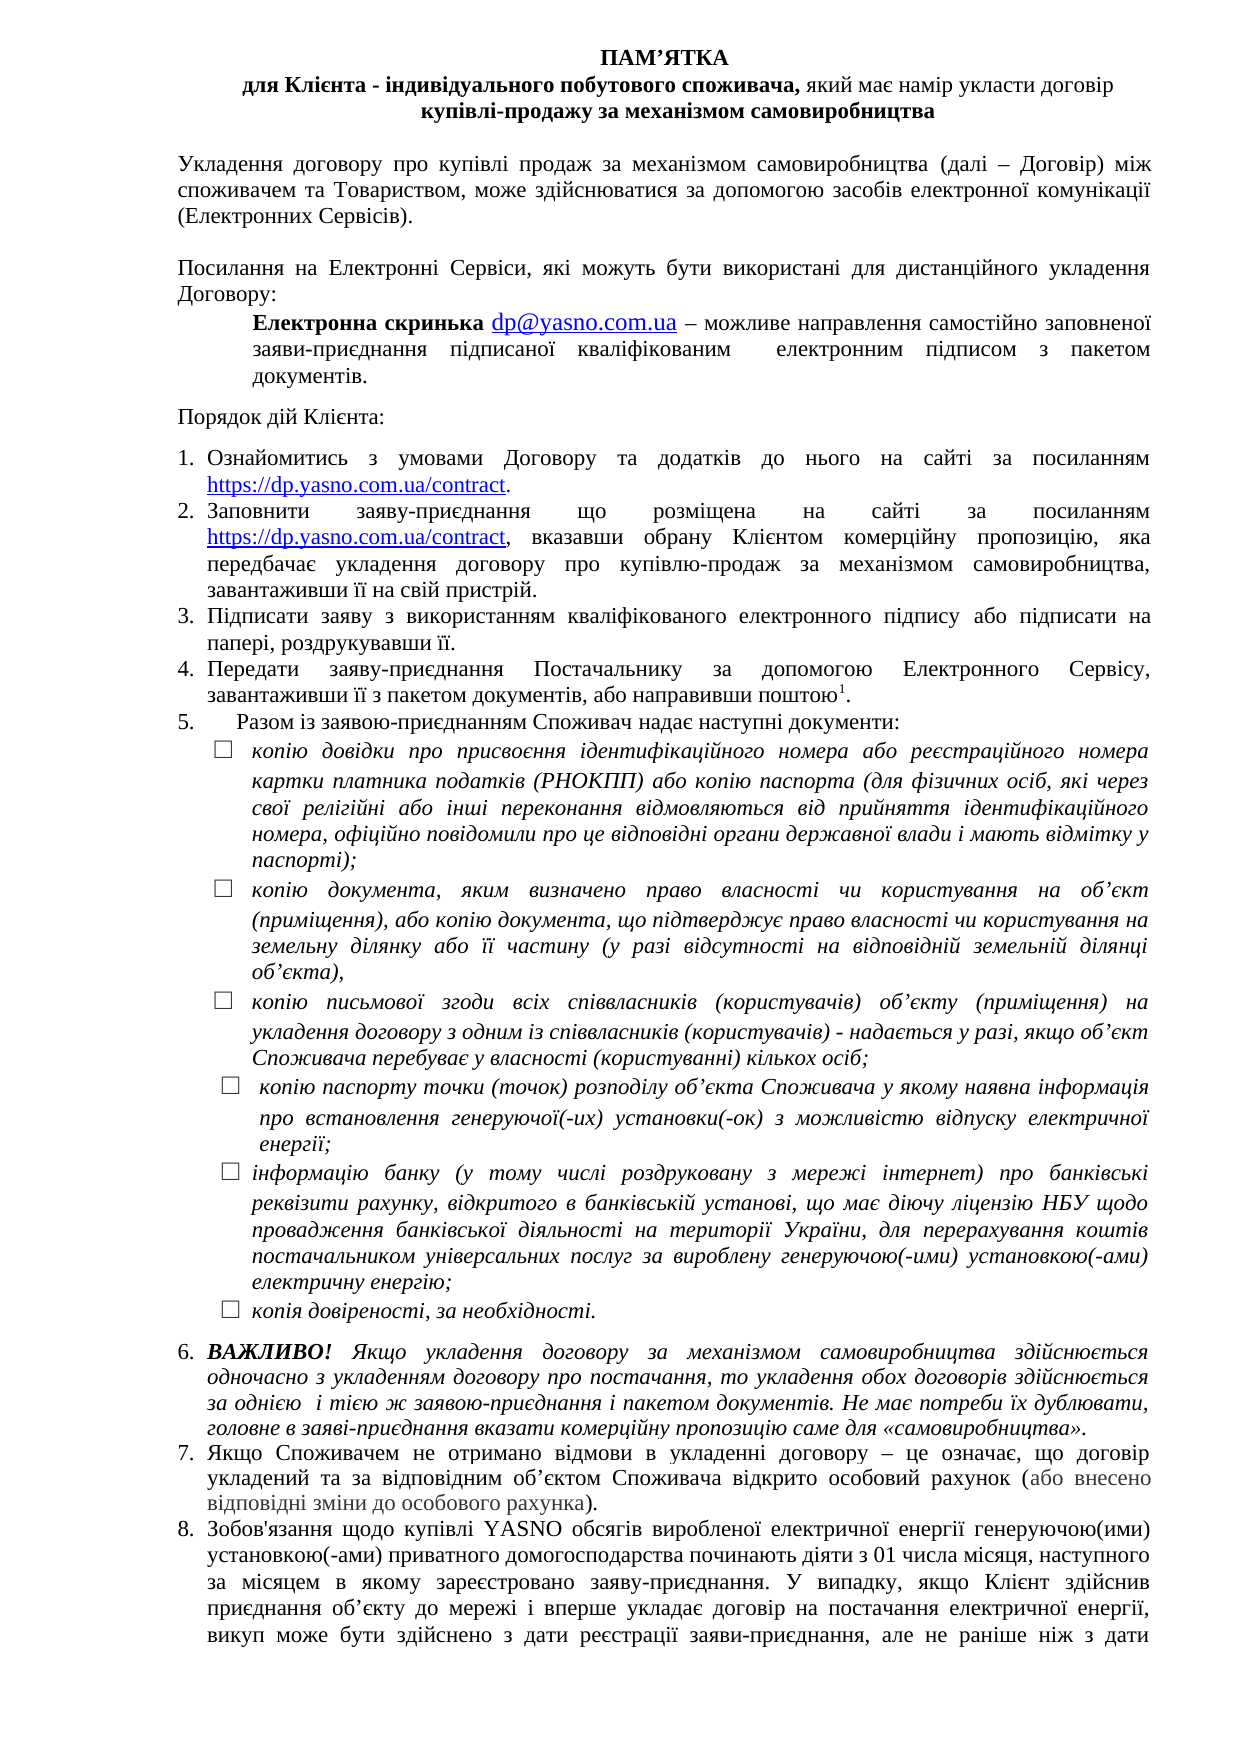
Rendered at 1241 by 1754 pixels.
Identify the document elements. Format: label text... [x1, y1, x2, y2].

list копію паспорту точки (точок) розподілу об’єкта Споживача у якому наявна інформація про встановлення генеруючої(-их) установки(-ок) з можливістю відпуску електричної енергії; [222, 1071, 1152, 1156]
list Якщо Споживачем не отримано відмови в укладенні договору – це означає, що договір укладений та за відповідним об’єктом Споживача відкрито особовий рахунок (або внесено відповідні зміни до особового рахунка). [177, 1440, 585, 1515]
list Якщо Споживачем не отримано відмови в укладенні договору – це означає, що договір укладений та за відповідним об’єктом Споживача відкрито особовий рахунок (або внесено відповідні зміни до особового рахунка). [598, 1465, 1152, 1515]
text купівлі-продажу за механізмом самовиробництва [177, 97, 1179, 123]
list Заповнити заяву-приєднання що розміщена на сайті за посиланням https://dp.yasno.com.ua/contract, вказавши обрану Клієнтом комерційну пропозицію, яка передбачає укладення договору про купівлю-продаж за механізмом самовиробництва, завантаживши її на свій пристрій. [177, 497, 1152, 602]
list копію довідки про присвоєння ідентифікаційного номера або реєстраційного номера картки платника податків (РНОКПП) або копію паспорта (для фізичних осіб, які через свої релігійні або інші переконання відмовляються від прийняття ідентифікаційного номера, офіційно повідомили про це відповідні органи державної влади і мають відмітку у паспорті); [214, 734, 1152, 873]
text Укладення договору про купівлі продаж за механізмом самовиробництва (далі – Договір) між споживачем та Товариством, може здійснюватися за допомогою засобів електронної комунікації (Електронних Сервісів). [177, 150, 1152, 229]
list інформацію банку (у тому числі роздруковану з мережі інтернет) про банківські реквізити рахунку, відкритого в банківській установі, що має діючу ліцензію НБУ щодо провадження банківської діяльності на території України, для перерахування коштів постачальником універсальних послуг за вироблену генеруючою(-ими) установкою(-ами) електричну енергію; [222, 1156, 1152, 1295]
text для Клієнта - індивідуального побутового споживача, який має намір укласти договір [177, 71, 1179, 97]
text Електронна скринька dp@yasno.com.ua – можливе направлення самостійно заповненої заяви-приєднання підписаної кваліфікованим електронним підписом з пакетом документів. [252, 307, 1152, 388]
text Посилання на Електронні Сервіси, які можуть бути використані для дистанційного укладення Договору: [177, 254, 1152, 307]
list Разом із заявою-приєднанням Споживач надає наступні документи: [698, 708, 1152, 734]
list копію документа, яким визначено право власності чи користування на об’єкт (приміщення), або копію документа, що підтверджує право власності чи користування на земельну ділянку або її частину (у разі відсутності на відповідній земельній ділянці об’єкта), [214, 873, 1152, 985]
list Ознайомитись з умовами Договору та додатків до нього на сайті за посиланням https://dp.yasno.com.ua/contract. [177, 444, 1152, 497]
list Підписати заяву з використанням кваліфікованого електронного підпису або підписати на папері, роздрукувавши її. [177, 602, 1152, 655]
list копія довіреності, за необхідності. [222, 1295, 1152, 1328]
text ПАМ’ЯТКА [177, 44, 1152, 71]
list ВАЖЛИВО! Якщо укладення договору за механізмом самовиробництва здійснюється одночасно з укладенням договору про постачання, то укладення обох договорів здійснюється за однією і тією ж заявою-приєднання і пакетом документів. Не має потреби їх дублювати, головне в заяві-приєднання вказати комерційну пропозицію саме для «самовиробництва». [177, 1340, 1152, 1440]
list Разом із заявою-приєднанням Споживач надає наступні документи: [177, 708, 633, 734]
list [177, 1515, 1152, 1647]
list Передати заяву-приєднання Постачальнику за допомогою Електронного Сервісу, завантаживши її з пакетом документів, або направивши поштою1. [177, 655, 1152, 708]
list копію письмової згоди всіх співвласників (користувачів) об’єкту (приміщення) на укладення договору з одним із співвласників (користувачів) - надається у разі, якщо об’єкт Споживача перебуває у власності (користуванні) кількох осіб; [214, 985, 1152, 1071]
list Порядок дій Клієнта: [177, 403, 1152, 429]
